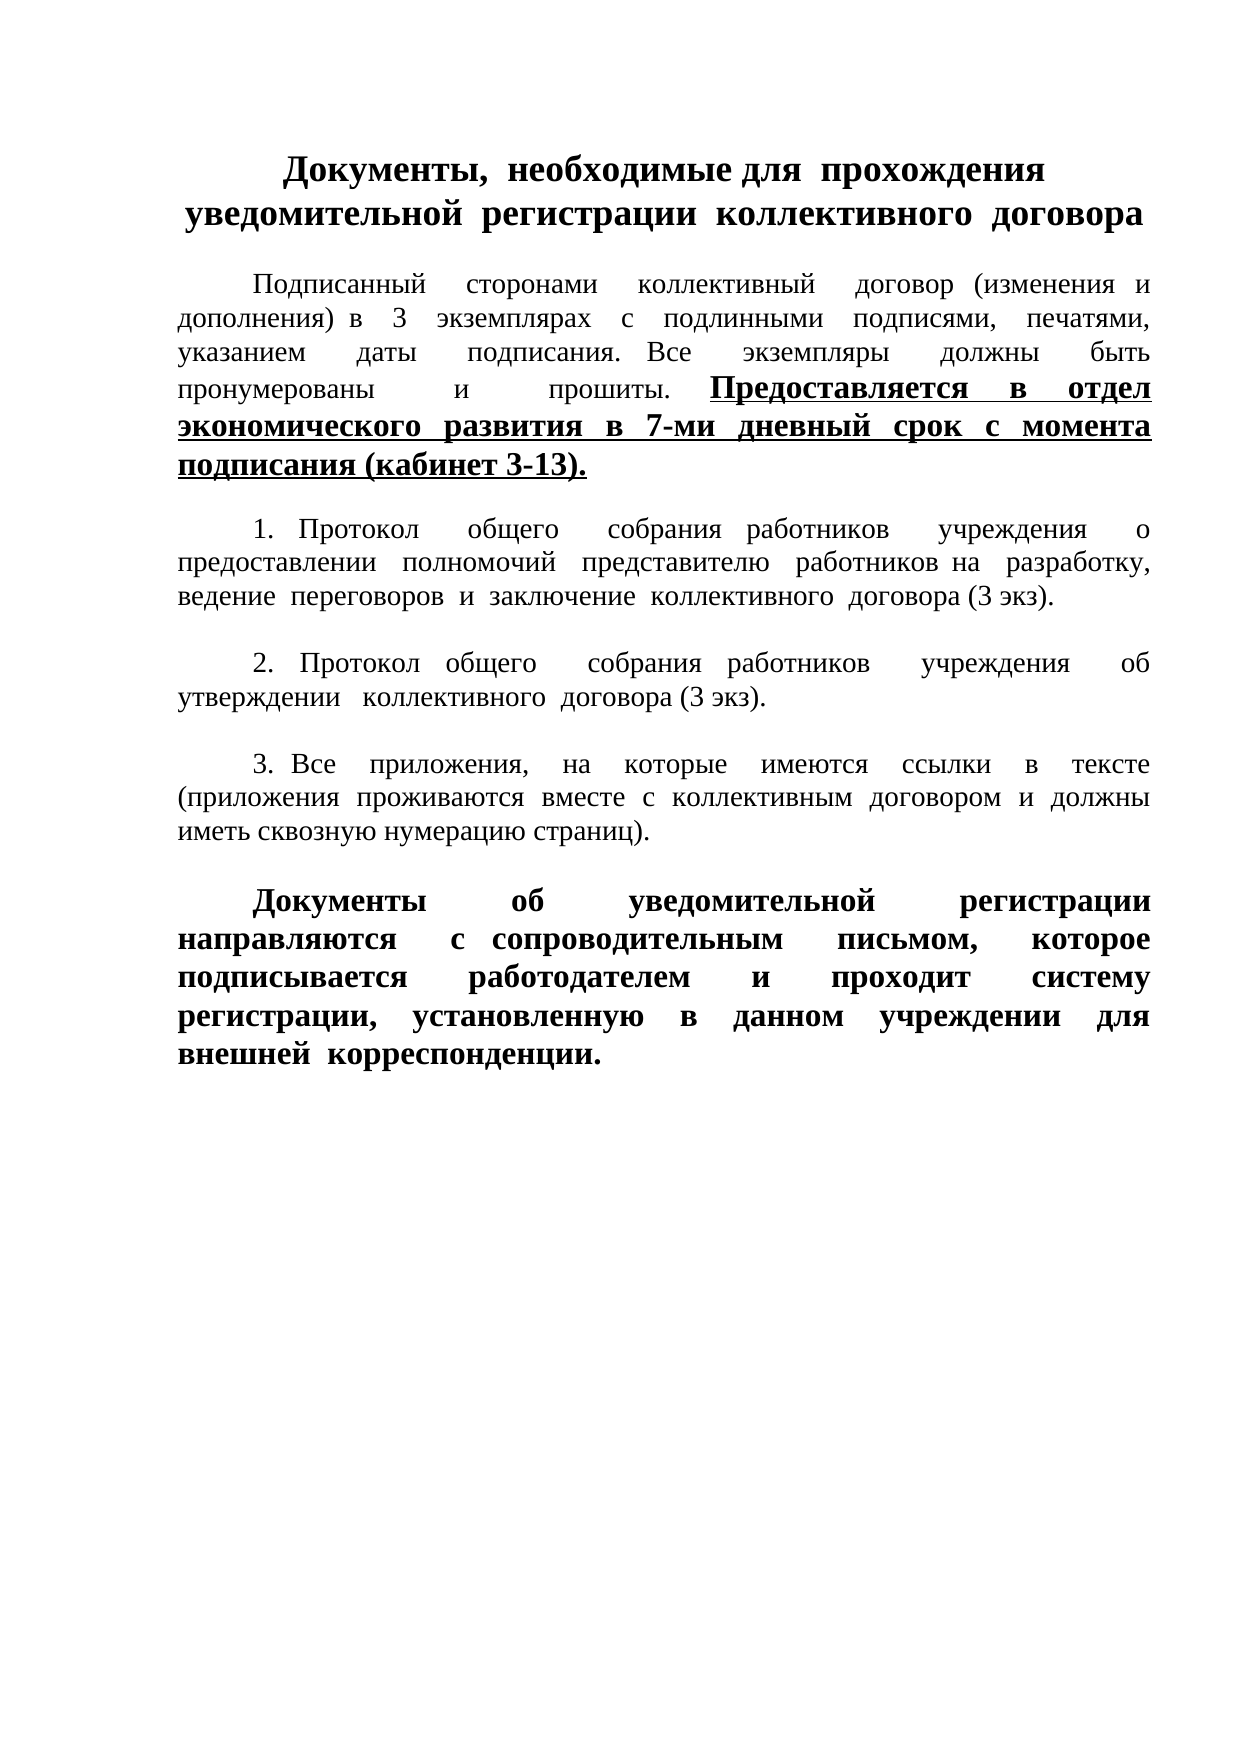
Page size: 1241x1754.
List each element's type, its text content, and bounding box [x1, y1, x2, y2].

text 3. Все приложения, на которые имеются ссылки в тексте (приложения проживаются вместе с коллективным договором и должны иметь сквозную нумерацию страниц). [177, 746, 1152, 846]
text 2. Протокол общего собрания работников учреждения об утверждении коллективного договора (3 экз). [177, 645, 1152, 712]
text 1. Протокол общего собрания работников учреждения о предоставлении полномочий представителю работников на разработку, ведение переговоров и заключение коллективного договора (3 экз). [177, 511, 1152, 612]
text Подписанный сторонами коллективный договор (изменения и дополнения) в 3 экземплярах с подлинными подписями, печатями, указанием даты подписания. Все экземпляры должны быть пронумерованы и прошиты. Предоставляется в отдел экономического развития в 7-ми дневный срок с момента подписания (кабинет 3-13). [177, 267, 1152, 439]
text Подписанный сторонами коллективный договор (изменения и дополнения) в 3 экземплярах с подлинными подписями, печатями, указанием даты подписания. Все экземпляры должны быть пронумерованы и прошиты. Предоставляется в отдел экономического развития в 7-ми дневный срок с момента подписания (кабинет 3-13). [177, 440, 1152, 482]
text Документы об уведомительной регистрации направляются с сопроводительным письмом, которое подписывается работодателем и проходит систему регистрации, установленную в данном учреждении для внешней корреспонденции. [177, 880, 1152, 1072]
text Документы, необходимые для прохождения уведомительной регистрации коллективного договора [177, 147, 1152, 233]
